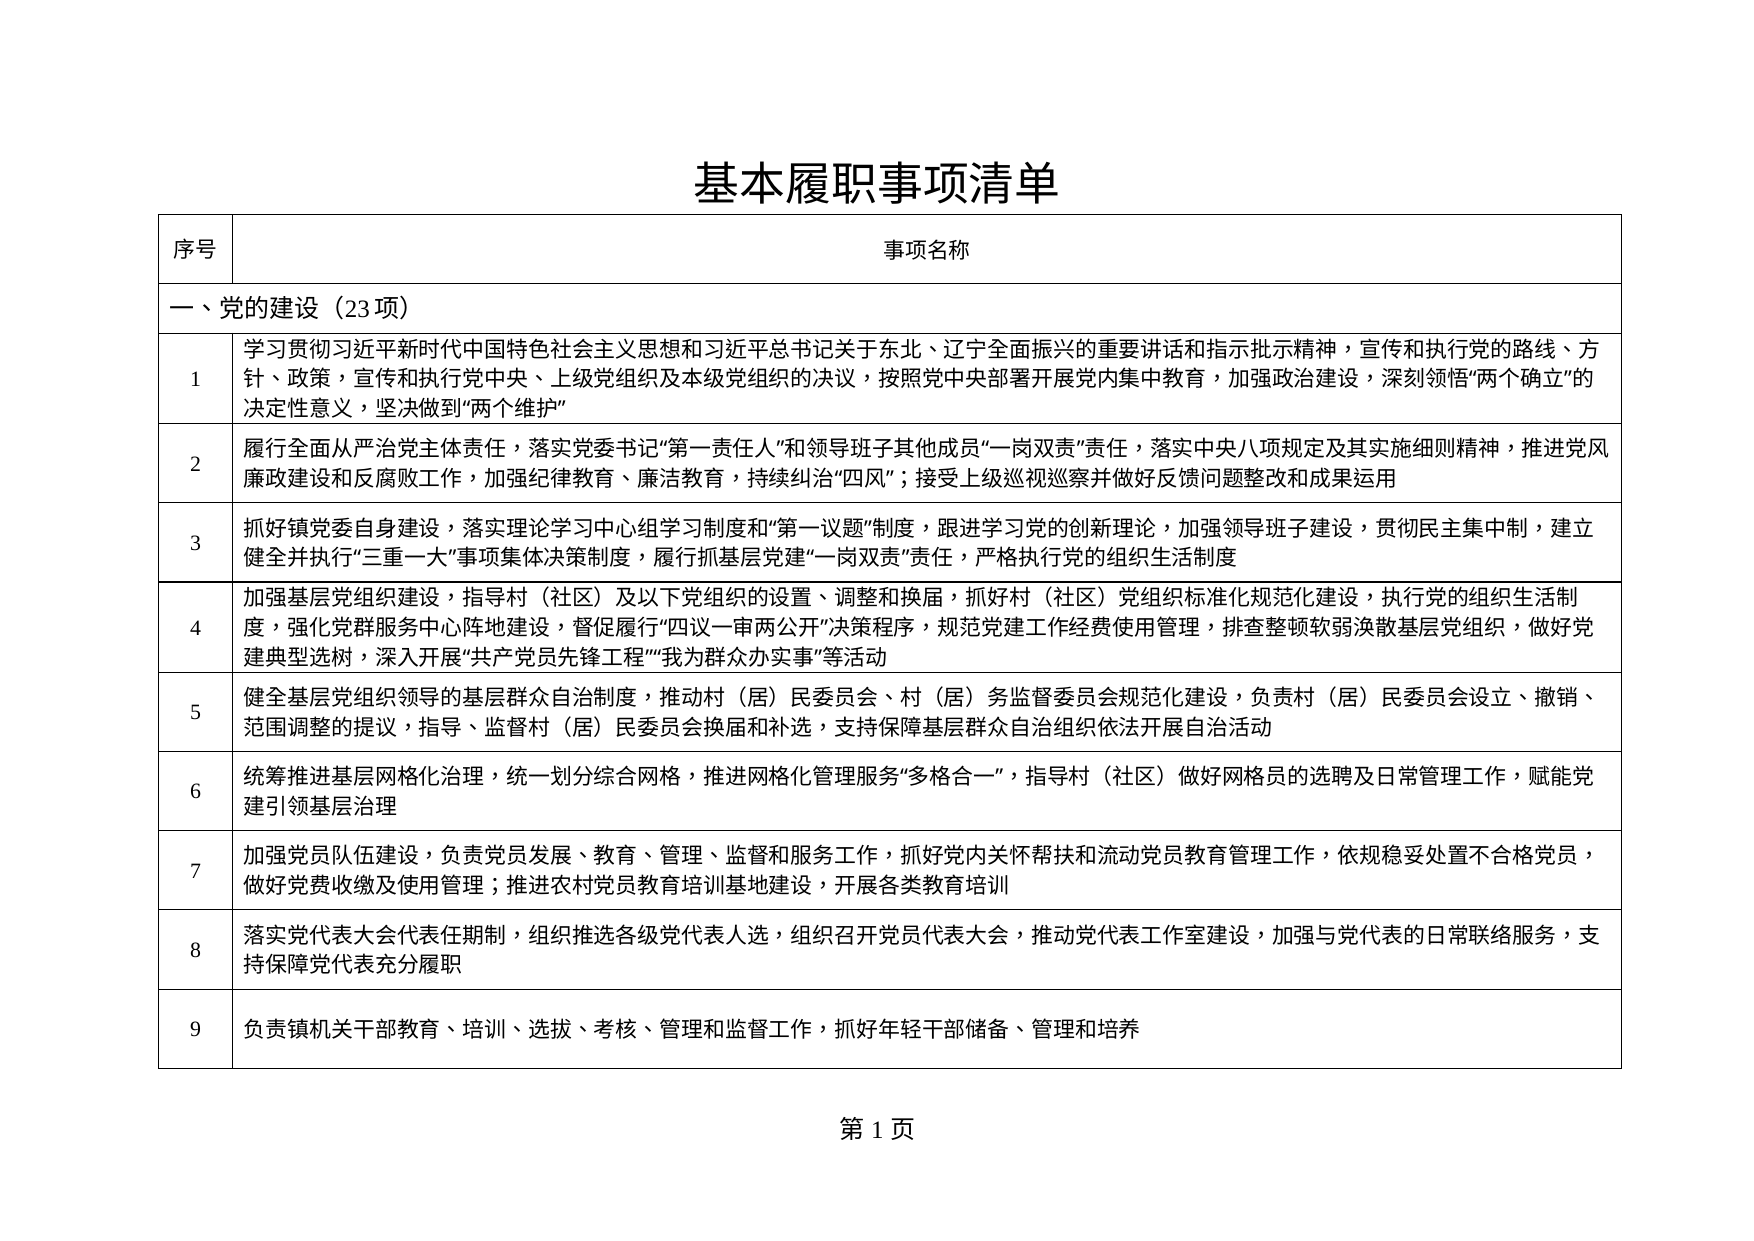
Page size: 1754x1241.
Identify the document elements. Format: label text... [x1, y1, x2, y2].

table_cell 加强党员队伍建设，负责党员发展、教育、管理、监督和服务工作，抓好党内关怀帮扶和流动党员教育管理工作，依规稳妥处置不合格党员，做好党费收缴及使用管理；推进农村党员教育培训基地建设，开展各类教育培训 [233, 831, 1621, 909]
table_cell 3 [159, 503, 232, 581]
table_cell 2 [159, 424, 232, 502]
table_header 序号 [159, 215, 232, 283]
table_cell 4 [159, 583, 232, 672]
table_cell 7 [159, 831, 232, 909]
table_cell 5 [159, 673, 232, 751]
table_cell 学习贯彻习近平新时代中国特色社会主义思想和习近平总书记关于东北、辽宁全面振兴的重要讲话和指示批示精神，宣传和执行党的路线、方针、政策，宣传和执行党中央、上级党组织及本级党组织的决议，按照党中央部署开展党内集中教育，加强政治建设，深刻领悟“两个确立”的决定性意义，坚决做到“两个维护” [233, 334, 1621, 423]
table_cell 落实党代表大会代表任期制，组织推选各级党代表人选，组织召开党员代表大会，推动党代表工作室建设，加强与党代表的日常联络服务，支持保障党代表充分履职 [233, 910, 1621, 988]
table_cell 9 [159, 990, 232, 1068]
table_cell 负责镇机关干部教育、培训、选拔、考核、管理和监督工作，抓好年轻干部储备、管理和培养 [233, 990, 1621, 1068]
table_cell 一、党的建设（23项） [159, 284, 1621, 333]
table_cell 统筹推进基层网格化治理，统一划分综合网格，推进网格化管理服务“多格合一”，指导村（社区）做好网格员的选聘及日常管理工作，赋能党建引领基层治理 [233, 752, 1621, 830]
table_cell 6 [159, 752, 232, 830]
subtitle 基本履职事项清单 [148, 148, 1606, 214]
table_cell 8 [159, 910, 232, 988]
table_cell 健全基层党组织领导的基层群众自治制度，推动村（居）民委员会、村（居）务监督委员会规范化建设，负责村（居）民委员会设立、撤销、范围调整的提议，指导、监督村（居）民委员会换届和补选，支持保障基层群众自治组织依法开展自治活动 [233, 673, 1621, 751]
table_cell 1 [159, 334, 232, 423]
table_cell 加强基层党组织建设，指导村（社区）及以下党组织的设置、调整和换届，抓好村（社区）党组织标准化规范化建设，执行党的组织生活制度，强化党群服务中心阵地建设，督促履行“四议一审两公开”决策程序，规范党建工作经费使用管理，排查整顿软弱涣散基层党组织，做好党建典型选树，深入开展“共产党员先锋工程”“我为群众办实事”等活动 [233, 583, 1621, 672]
table_cell 抓好镇党委自身建设，落实理论学习中心组学习制度和“第一议题”制度，跟进学习党的创新理论，加强领导班子建设，贯彻民主集中制，建立健全并执行“三重一大”事项集体决策制度，履行抓基层党建“一岗双责”责任，严格执行党的组织生活制度 [233, 503, 1621, 581]
table_cell 履行全面从严治党主体责任，落实党委书记“第一责任人”和领导班子其他成员“一岗双责”责任，落实中央八项规定及其实施细则精神，推进党风廉政建设和反腐败工作，加强纪律教育、廉洁教育，持续纠治“四风”；接受上级巡视巡察并做好反馈问题整改和成果运用 [233, 424, 1621, 502]
table_header 事项名称 [233, 215, 1621, 283]
